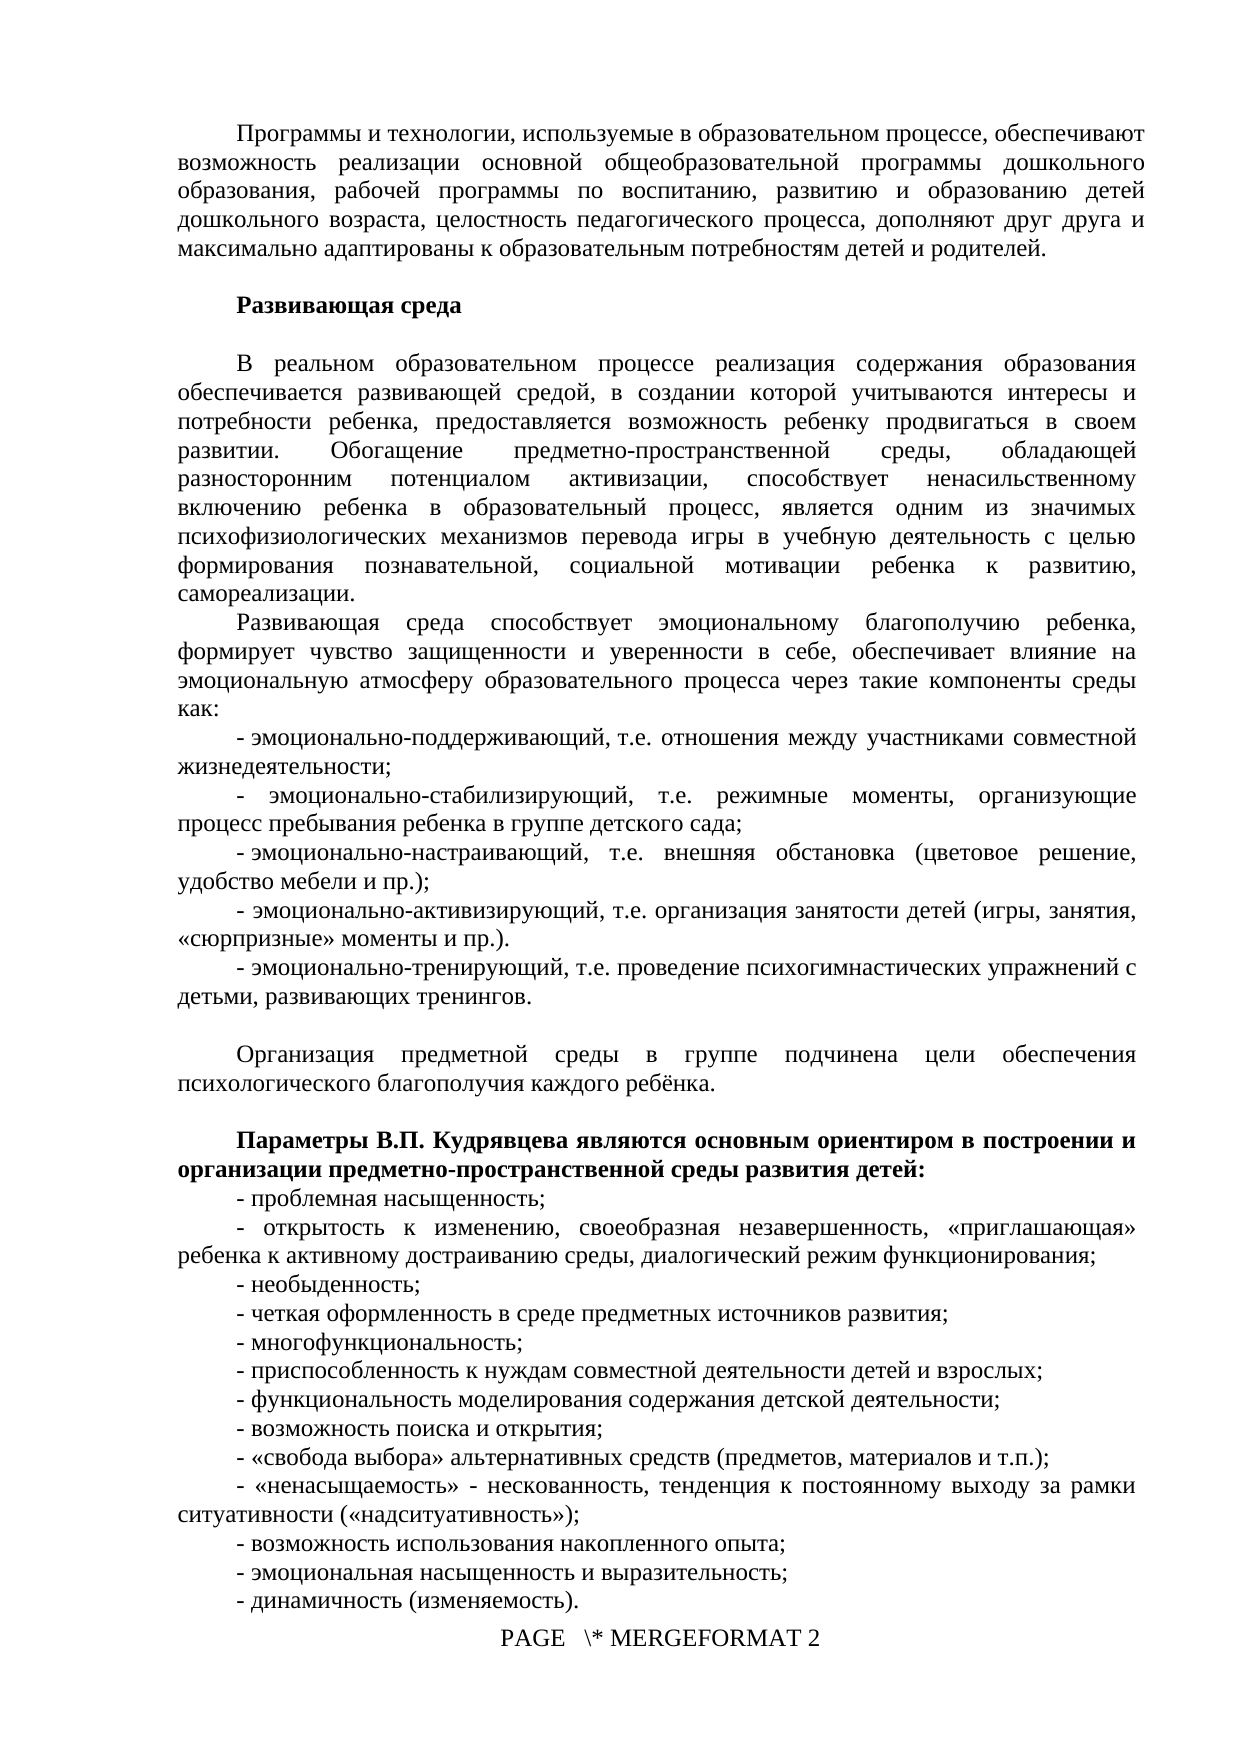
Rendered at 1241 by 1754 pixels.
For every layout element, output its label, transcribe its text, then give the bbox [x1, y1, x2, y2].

text - четкая оформленность в среде предметных источников развития; [177, 1298, 1137, 1327]
text В реальном образовательном процессе реализация содержания образования обеспечивается развивающей средой, в создании которой учитываются интересы и потребности ребенка, предоставляется возможность ребенку продвигаться в своем развитии. Обогащение предметно-пространственной среды, обладающей разносторонним потенциалом активизации, способствует ненасильственному включению ребенка в образовательный процесс, является одним из значимых психофизиологических механизмов перевода игры в учебную деятельность с целью формирования познавательной, социальной мотивации ребенка к развитию, самореализации. [177, 348, 1137, 607]
text - многофункциональность; [177, 1327, 1137, 1356]
text - функциональность моделирования содержания детской деятельности; [177, 1384, 1137, 1413]
text Развивающая среда [177, 291, 1146, 319]
text - приспособленность к нуждам совместной деятельности детей и взрослых; [177, 1356, 1137, 1384]
text Развивающая среда способствует эмоциональному благополучию ребенка, формирует чувство защищенности и уверенности в себе, обеспечивает влияние на эмоциональную атмосферу образовательного процесса через такие компоненты среды как: [177, 607, 1137, 722]
text - «ненасыщаемость» - нескованность, тенденция к постоянному выходу за рамки ситуативности («надситуативность»); [177, 1471, 1137, 1528]
text - эмоционально-стабилизирующий, т.е. режимные моменты, организующие процесс пребывания ребенка в группе детского сада; [177, 780, 1137, 837]
text - «свобода выбора» альтернативных средств (предметов, материалов и т.п.); [177, 1442, 1137, 1471]
text - возможность поиска и открытия; [177, 1413, 1137, 1442]
text - эмоционально-настраивающий, т.е. внешняя обстановка (цветовое решение, удобство мебели и пр.); [177, 837, 1137, 895]
text Организация предметной среды в группе подчинена цели обеспечения психологического благополучия каждого ребёнка. [177, 1039, 1137, 1096]
text - открытость к изменению, своеобразная незавершенность, «приглашающая» ребенка к активному достраиванию среды, диалогический режим функционирования; [177, 1212, 1137, 1269]
text - необыденность; [177, 1269, 1137, 1298]
text - проблемная насыщенность; [177, 1183, 1137, 1212]
text - возможность использования накопленного опыта; [177, 1528, 1137, 1557]
text - эмоционально-активизирующий, т.е. организация занятости детей (игры, занятия, «сюрпризные» моменты и пр.). [177, 895, 1137, 952]
text Параметры В.П. Кудрявцева являются основным ориентиром в построении и организации предметно-пространственной среды развития детей: [177, 1126, 1137, 1183]
text - эмоциональная насыщенность и выразительность; [177, 1557, 1137, 1586]
text - эмоционально-тренирующий, т.е. проведение психогимнастических упражнений с детьми, развивающих тренингов. [177, 952, 1137, 1010]
text - эмоционально-поддерживающий, т.е. отношения между участниками совместной жизнедеятельности; [177, 722, 1137, 780]
text Программы и технологии, используемые в образовательном процессе, обеспечивают возможность реализации основной общеобразовательной программы дошкольного образования, рабочей программы по воспитанию, развитию и образованию детей дошкольного возраста, целостность педагогического процесса, дополняют друг друга и максимально адаптированы к образовательным потребностям детей и родителей. [177, 118, 1146, 262]
text - динамичность (изменяемость). [177, 1586, 1137, 1614]
